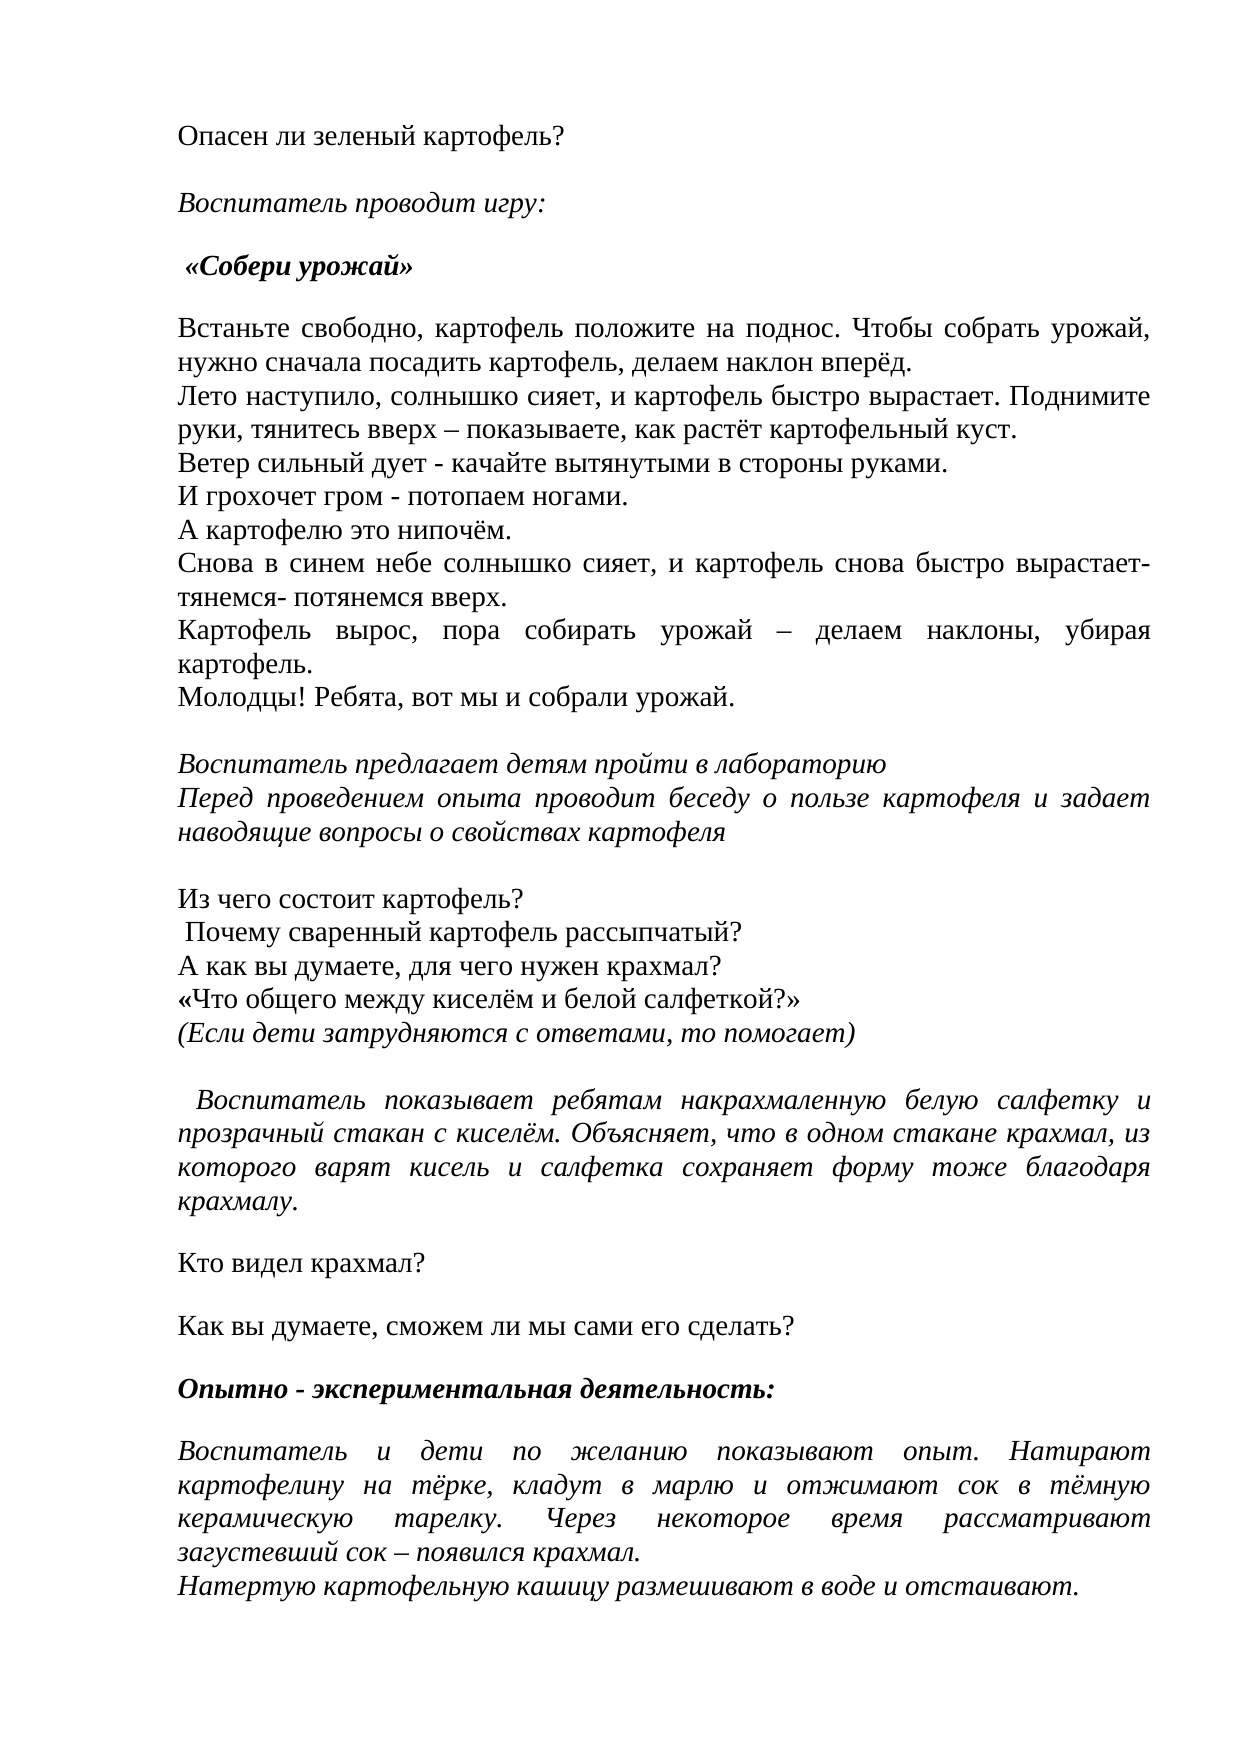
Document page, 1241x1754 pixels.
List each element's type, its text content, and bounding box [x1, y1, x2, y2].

text А картофелю это нипочём. [177, 512, 1152, 545]
text Как вы думаете, сможем ли мы сами его сделать? [177, 1308, 1152, 1342]
text А как вы думаете, для чего нужен крахмал? [177, 948, 1152, 981]
text Воспитатель предлагает детям пройти в лабораторию [177, 747, 1152, 780]
text Натертую картофельную кашицу размешивают в воде и отстаивают. [177, 1568, 1152, 1601]
text «Собери урожай» [177, 248, 1152, 281]
text Из чего состоит картофель? [177, 881, 1152, 914]
text Воспитатель проводит игру: [177, 185, 1152, 219]
text Снова в синем небе солнышко сияет, и картофель снова быстро вырастает- тянемся- потянемся вверх. [177, 545, 1152, 612]
text (Если дети затрудняются с ответами, то помогает) [177, 1015, 1152, 1048]
text Опытно - экспериментальная деятельность: [177, 1371, 1152, 1404]
text Воспитатель показывает ребятам накрахмаленную белую салфетку и прозрачный стакан с киселём. Объясняет, что в одном стакане крахмал, из которого варят кисель и салфетка сохраняет форму тоже благодаря крахмалу. [177, 1082, 1152, 1216]
text Перед проведением опыта проводит беседу о пользе картофеля и задает наводящие вопросы о свойствах картофеля [177, 780, 1152, 847]
text Картофель вырос, пора собирать урожай – делаем наклоны, убирая картофель. [177, 612, 1152, 679]
text Встаньте свободно, картофель положите на поднос. Чтобы собрать урожай, нужно сначала посадить картофель, делаем наклон вперёд. [177, 311, 1152, 378]
text Ветер сильный дует - качайте вытянутыми в стороны руками. [177, 445, 1152, 478]
text Кто видел крахмал? [177, 1245, 1152, 1279]
text И грохочет гром - потопаем ногами. [177, 478, 1152, 512]
text Опасен ли зеленый картофель? [177, 118, 1152, 152]
text Воспитатель и дети по желанию показывают опыт. Натирают картофелину на тёрке, кладут в марлю и отжимают сок в тёмную керамическую тарелку. Через некоторое время рассматривают загустевший сок – появился крахмал. [177, 1433, 1152, 1568]
text Почему сваренный картофель рассыпчатый? [177, 914, 1152, 948]
text Молодцы! Ребята, вот мы и собрали урожай. [177, 679, 1152, 713]
text «Что общего между киселём и белой салфеткой?» [177, 981, 1152, 1015]
text Лето наступило, солнышко сияет, и картофель быстро вырастает. Поднимите руки, тянитесь вверх – показываете, как растёт картофельный куст. [177, 378, 1152, 445]
